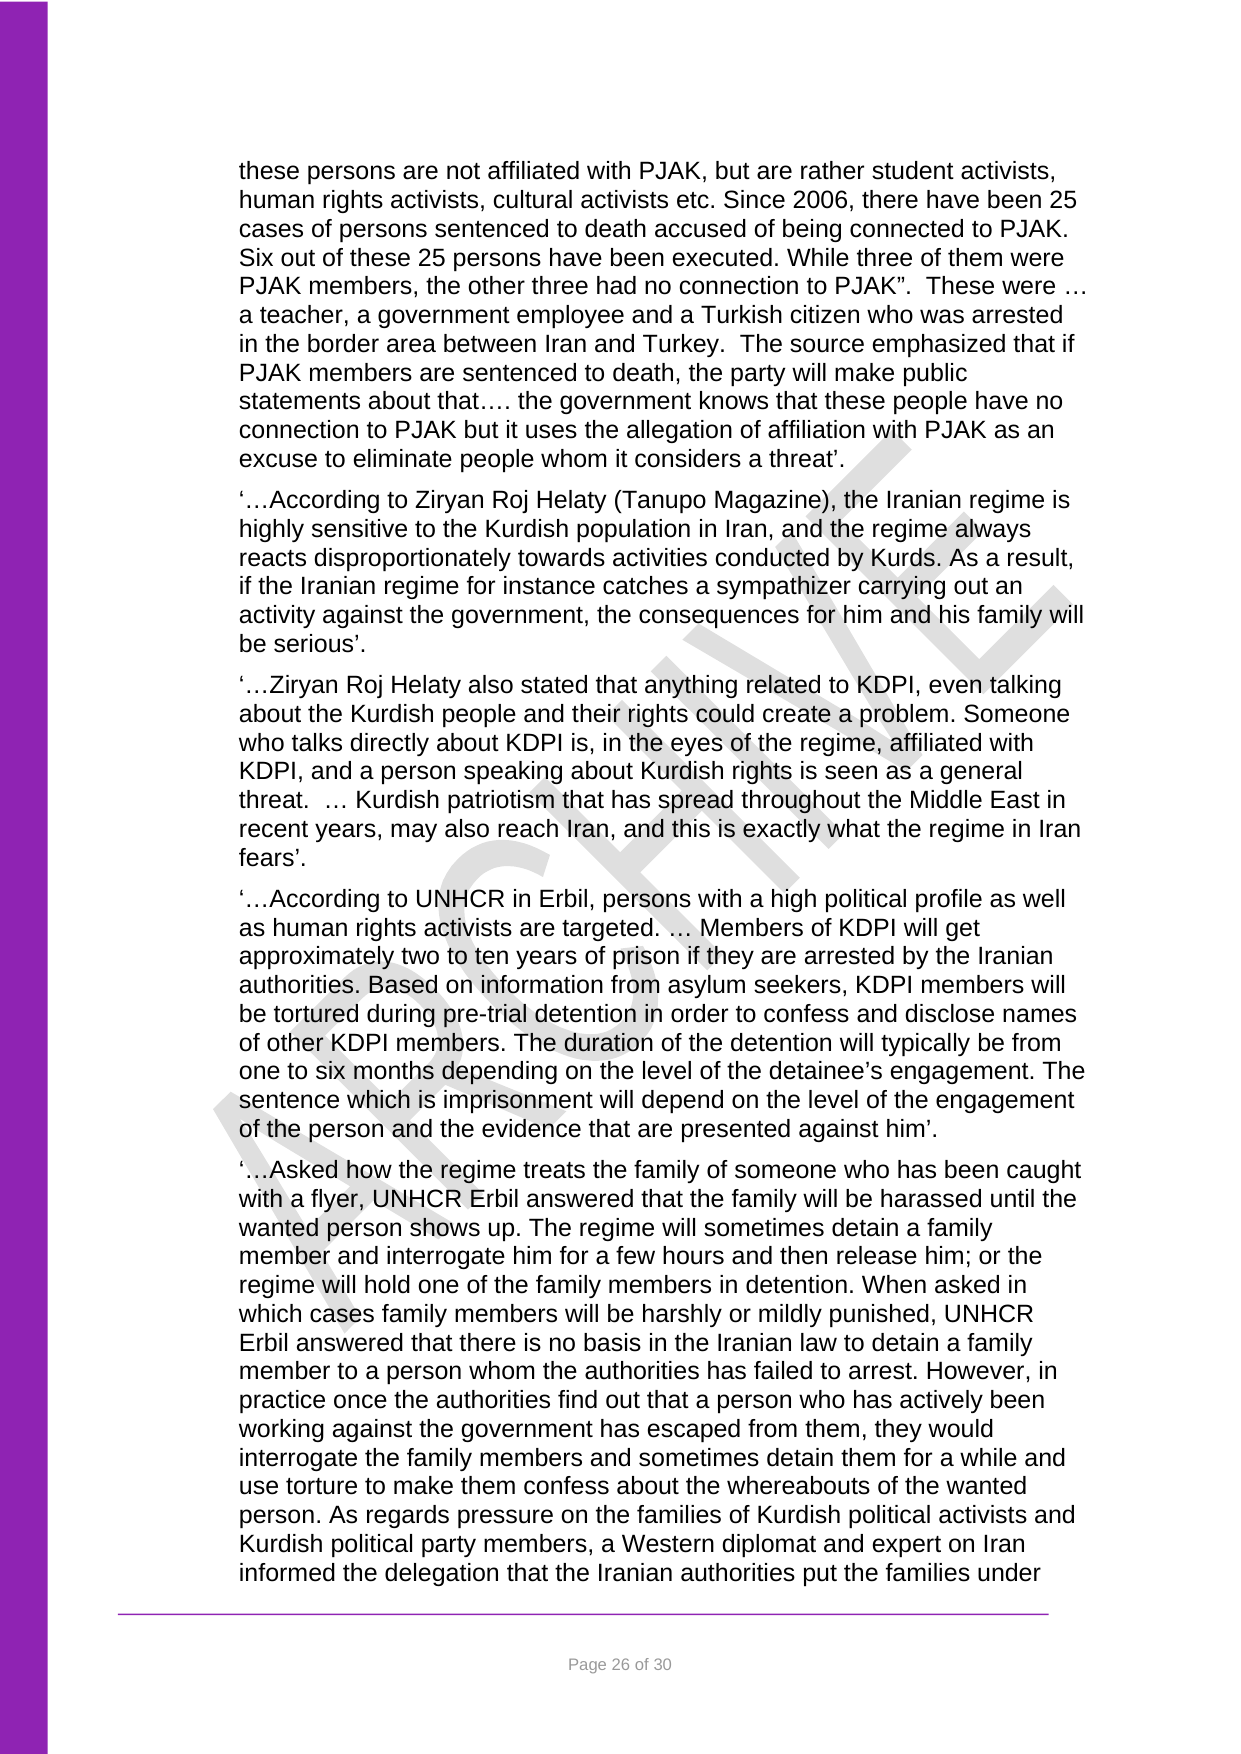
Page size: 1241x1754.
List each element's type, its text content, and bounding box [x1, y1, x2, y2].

text ‘…Ziryan Roj Helaty also stated that anything related to KDPI, even talking about the Kurdish people and their rights could create a problem. Someone who talks directly about KDPI is, in the eyes of the regime, affiliated with KDPI, and a person speaking about Kurdish rights is seen as a general threat. … Kurdish patriotism that has spread throughout the Middle East in recent years, may also reach Iran, and this is exactly what the regime in Iran fears’. [239, 670, 1090, 871]
text ‘…According to Ziryan Roj Helaty (Tanupo Magazine), the Iranian regime is highly sensitive to the Kurdish population in Iran, and the regime always reacts disproportionately towards activities conducted by Kurds. As a result, if the Iranian regime for instance catches a sympathizer carrying out an activity against the government, the consequences for him and his family will be serious’. [239, 485, 1090, 657]
text ‘…According to UNHCR in Erbil, persons with a high political profile as well as human rights activists are targeted. … Members of KDPI will get approximately two to ten years of prison if they are arrested by the Iranian authorities. Based on information from asylum seekers, KDPI members will be tortured during pre-trial detention in order to confess and disclose names of other KDPI members. The duration of the detention will typically be from one to six months depending on the level of the detainee’s engagement. The sentence which is imprisonment will depend on the level of the engagement of the person and the evidence that are presented against him’. [239, 884, 1090, 1142]
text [239, 156, 1090, 472]
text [239, 1155, 1090, 1586]
